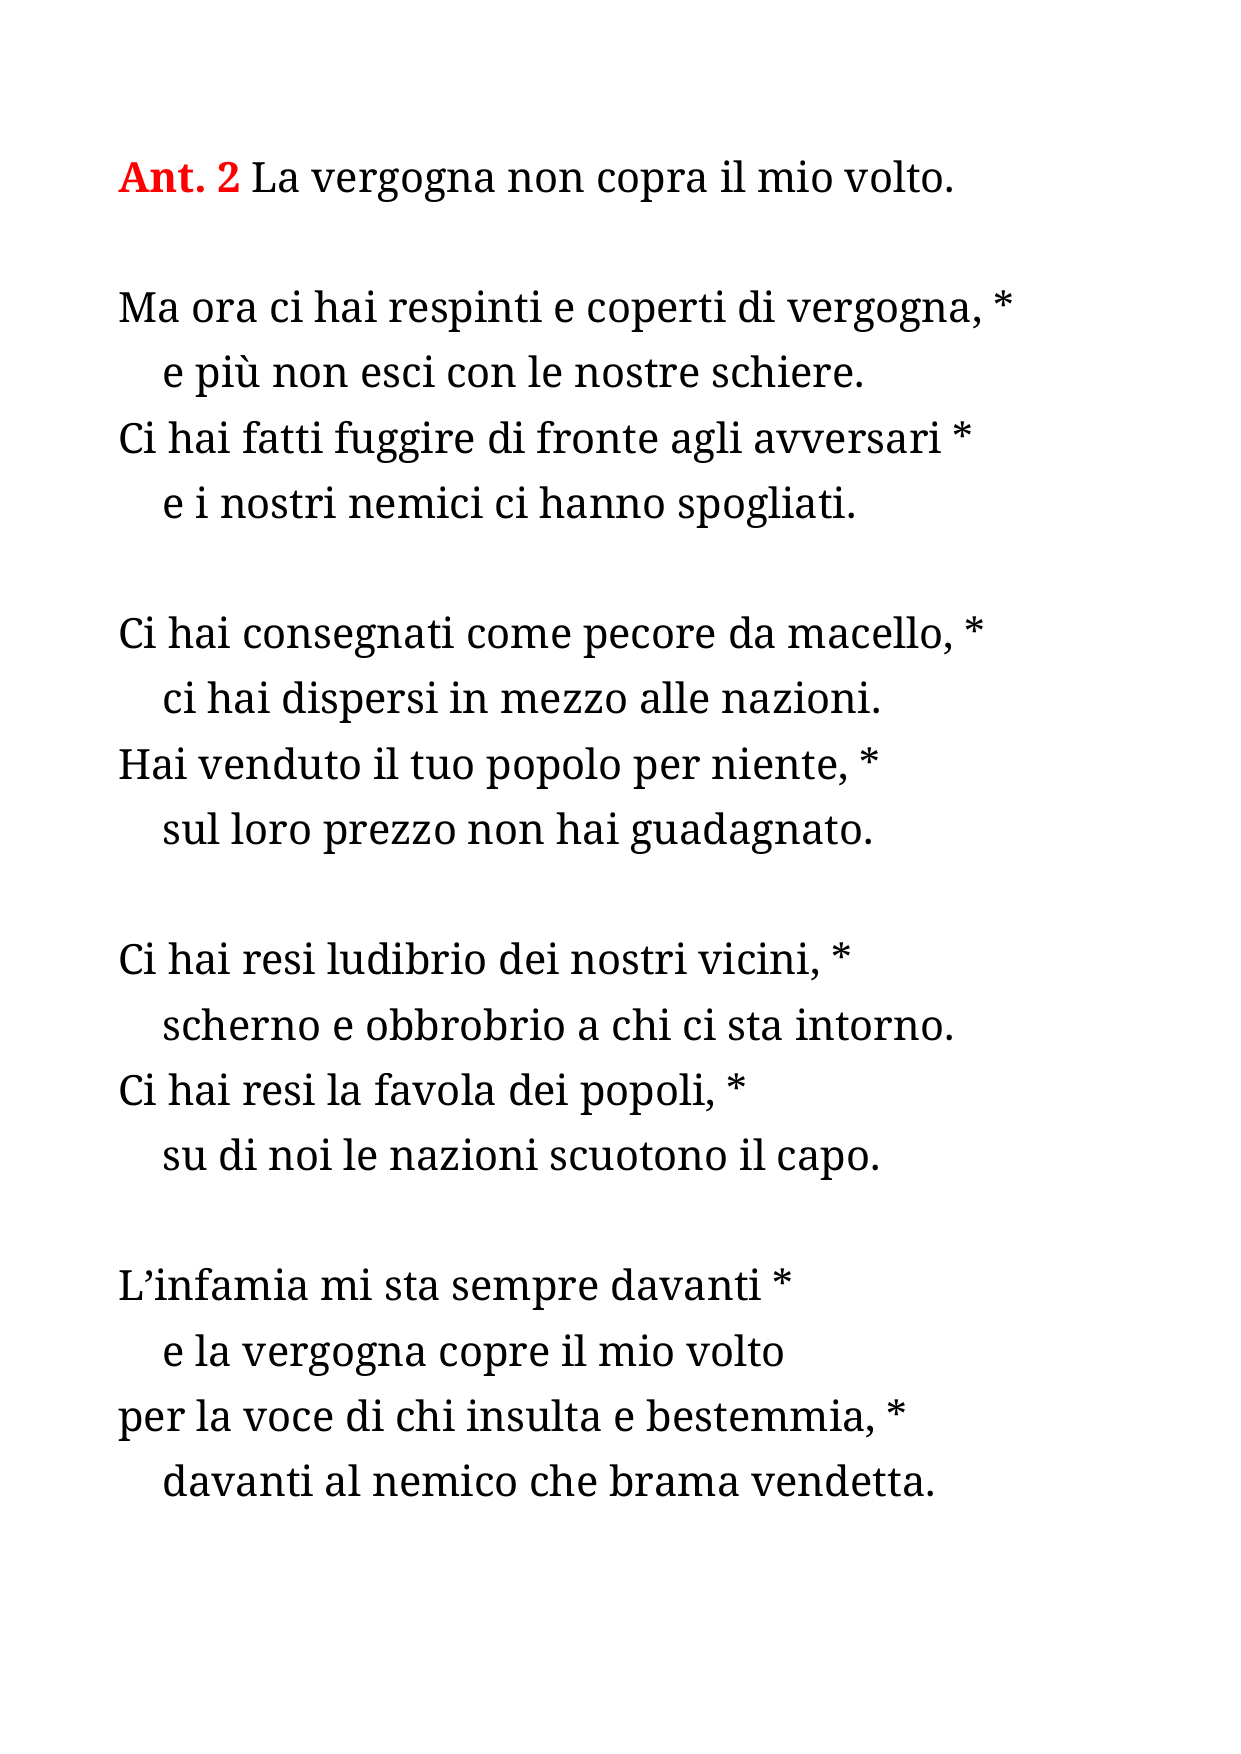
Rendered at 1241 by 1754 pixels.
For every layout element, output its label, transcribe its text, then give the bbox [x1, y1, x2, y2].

text Ci hai resi ludibrio dei nostri vicini, * [118, 930, 1122, 987]
text L’infamia mi sta sempre davanti * [118, 1256, 1122, 1313]
text ci hai dispersi in mezzo alle nazioni. [118, 669, 1122, 726]
text e la vergogna copre il mio volto [118, 1321, 1122, 1378]
text sul loro prezzo non hai guadagnato. [118, 800, 1122, 856]
text su di noi le nazioni scuotono il capo. [118, 1126, 1122, 1182]
text Ci hai consegnati come pecore da macello, * [118, 604, 1122, 661]
text Hai venduto il tuo popolo per niente, * [118, 734, 1122, 791]
text Ci hai fatti fuggire di fronte agli avversari * [118, 408, 1122, 465]
text Ant. 2 La vergogna non copra il mio volto. [118, 148, 1122, 204]
text per la voce di chi insulta e bestemmia, * [118, 1387, 1122, 1443]
text davanti al nemico che brama vendetta. [118, 1452, 1122, 1508]
text e più non esci con le nostre schiere. [118, 343, 1122, 400]
text Ma ora ci hai respinti e coperti di vergogna, * [118, 278, 1122, 335]
text scherno e obbrobrio a chi ci sta intorno. [118, 995, 1122, 1052]
text e i nostri nemici ci hanno spogliati. [118, 474, 1122, 530]
text Ci hai resi la favola dei popoli, * [118, 1061, 1122, 1117]
